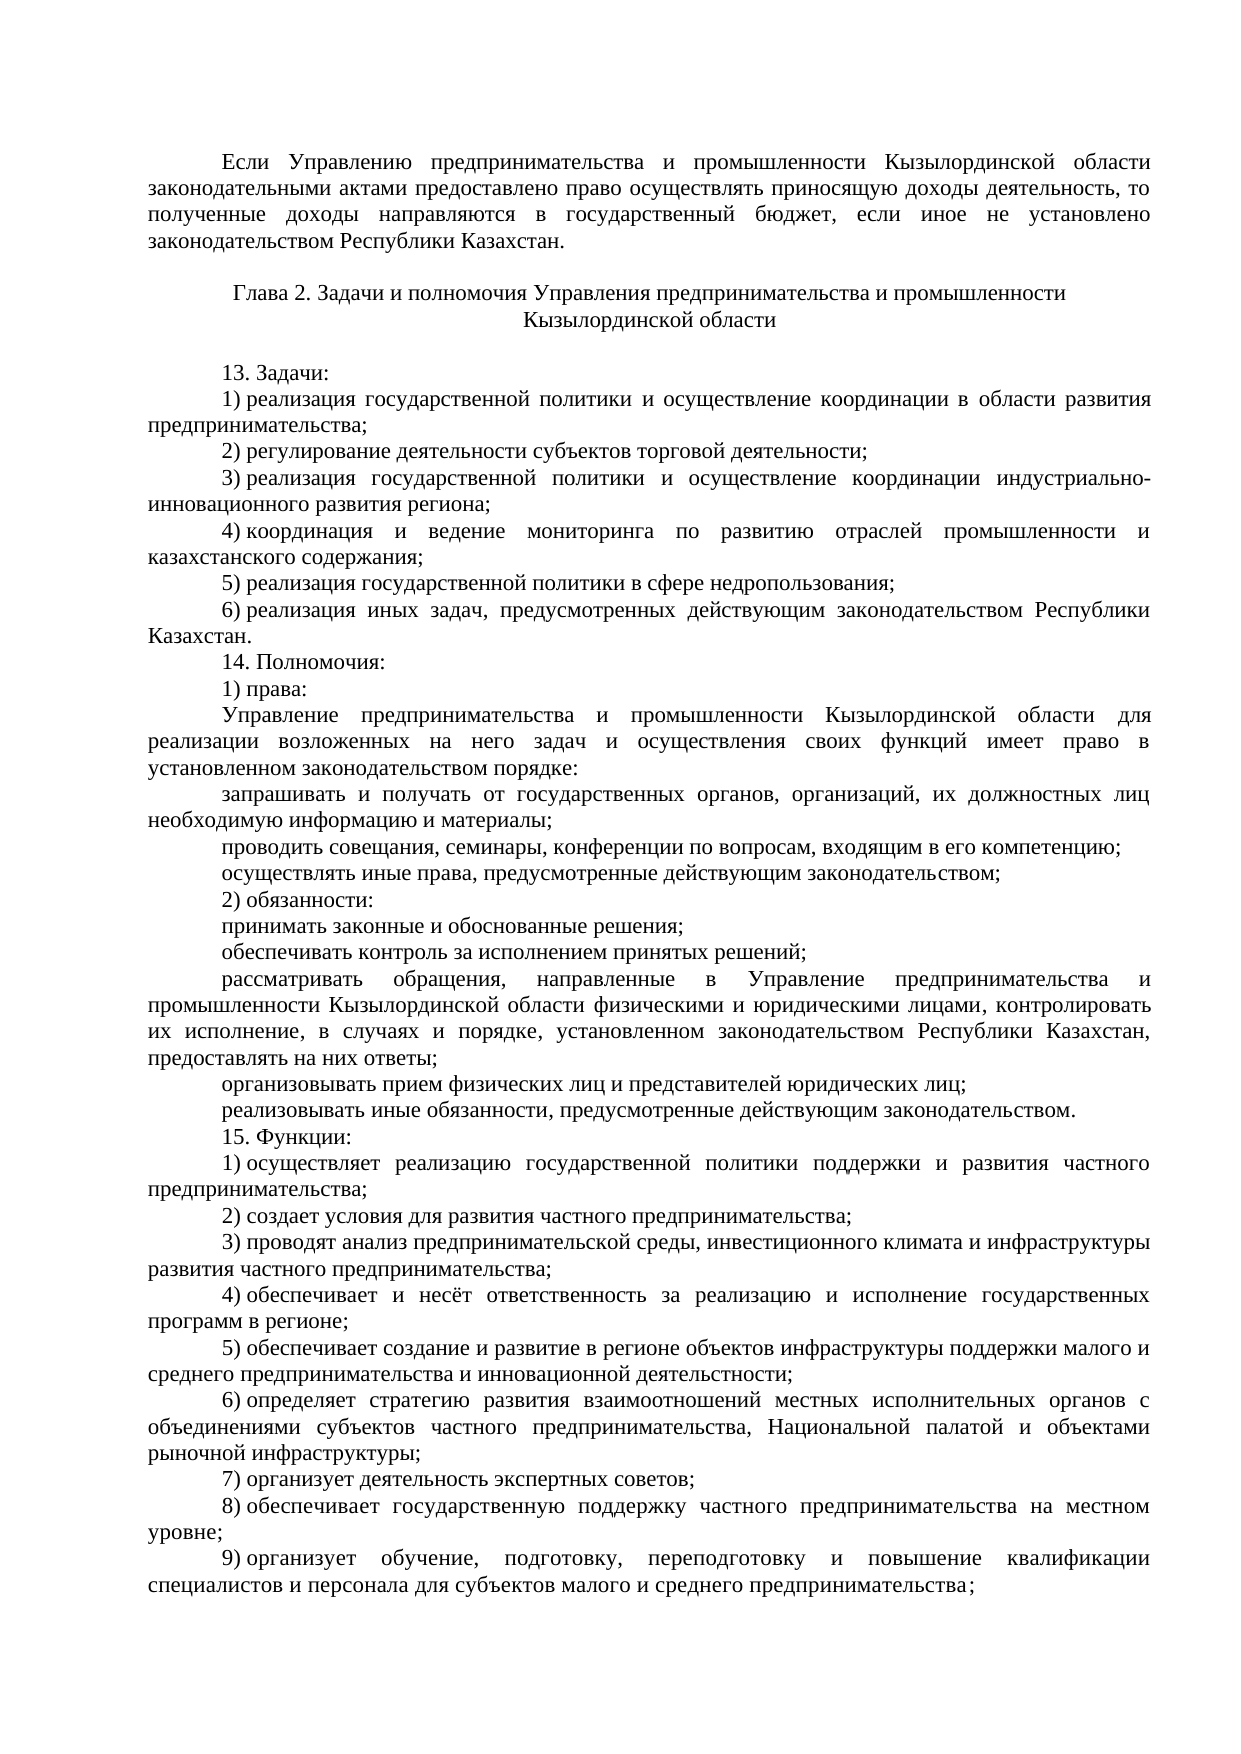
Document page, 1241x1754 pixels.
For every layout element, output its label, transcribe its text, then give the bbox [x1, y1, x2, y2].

text 2) регулирование деятельности субъектов торговой деятельности; [148, 438, 1152, 464]
text 5) обеспечивает создание и развитие в регионе объектов инфраструктуры поддержки малого и среднего предпринимательства и инновационной деятельстности; [148, 1334, 1152, 1386]
text проводить совещания, семинары, конференции по вопросам, входящим в его компетенцию; [148, 833, 1152, 859]
text 14. Полномочия: [148, 648, 1152, 675]
text 6) определяет стратегию развития взаимоотношений местных исполнительных органов с объединениями субъектов частного предпринимательства, Национальной палатой и объектами рыночной инфраструктуры; [148, 1386, 1152, 1465]
text 2) обязанности: [148, 886, 1152, 912]
text Глава 2. Задачи и полномочия Управления предпринимательства и промышленности Кызылординской области [148, 279, 1152, 332]
text 1) осуществляет реализацию государственной политики поддержки и развития частного предпринимательства; [148, 1149, 1152, 1202]
text организовывать прием физических лиц и представителей юридических лиц; [148, 1070, 1152, 1096]
text 5) реализация государственной политики в сфере недропользования; [148, 569, 1152, 596]
text 1) права: [148, 675, 1152, 701]
text 15. Функции: [148, 1123, 1152, 1149]
text запрашивать и получать от государственных органов, организаций, их должностных лиц необходимую информацию и материалы; [148, 780, 1152, 833]
text Управление предпринимательства и промышленности Кызылординской области для реализации возложенных на него задач и осуществления своих функций имеет право в установленном законодательством порядке: [148, 701, 1152, 780]
text 2) создает условия для развития частного предпринимательства; [148, 1202, 1152, 1228]
text 4) обеспечивает и несёт ответственность за реализацию и исполнение государственных программ в регионе; [148, 1281, 1152, 1334]
text реализовывать иные обязанности, предусмотренные действующим законодательством. [148, 1096, 1152, 1123]
text 3) проводят анализ предпринимательской среды, инвестиционного климата и инфраструктуры развития частного предпринимательства; [148, 1228, 1152, 1281]
text 13. Задачи: [148, 358, 1152, 385]
text 7) организует деятельность экспертных советов; [148, 1465, 1152, 1492]
text 8) обеспечивает государственную поддержку частного предпринимательства на местном уровне; [148, 1492, 1152, 1544]
text 9) организует обучение, подготовку, переподготовку и повышение квалификации специалистов и персонала для субъектов малого и среднего предпринимательства; [148, 1544, 1152, 1597]
text 3) реализация государственной политики и осуществление координации индустриально-инновационного развития региона; [148, 464, 1152, 517]
text Если Управлению предпринимательства и промышленности Кызылординской области законодательными актами предоставлено право осуществлять приносящую доходы деятельность, то полученные доходы направляются в государственный бюджет, если иное не установлено законодательством Республики Казахстан. [148, 148, 1152, 253]
text 4) координация и ведение мониторинга по развитию отраслей промышленности и казахстанского содержания; [148, 517, 1152, 569]
text осуществлять иные права, предусмотренные действующим законодательством; [148, 859, 1152, 886]
text обеспечивать контроль за исполнением принятых решений; [148, 938, 1152, 965]
text 1) реализация государственной политики и осуществление координации в области развития предпринимательства; [148, 385, 1152, 438]
text 6) реализация иных задач, предусмотренных действующим законодательством Республики Казахстан. [148, 596, 1152, 648]
text принимать законные и обоснованные решения; [148, 912, 1152, 938]
text рассматривать обращения, направленные в Управление предпринимательства и промышленности Кызылординской области физическими и юридическими лицами, контролировать их исполнение, в случаях и порядке, установленном законодательством Республики Казахстан, предоставлять на них ответы; [148, 965, 1152, 1070]
